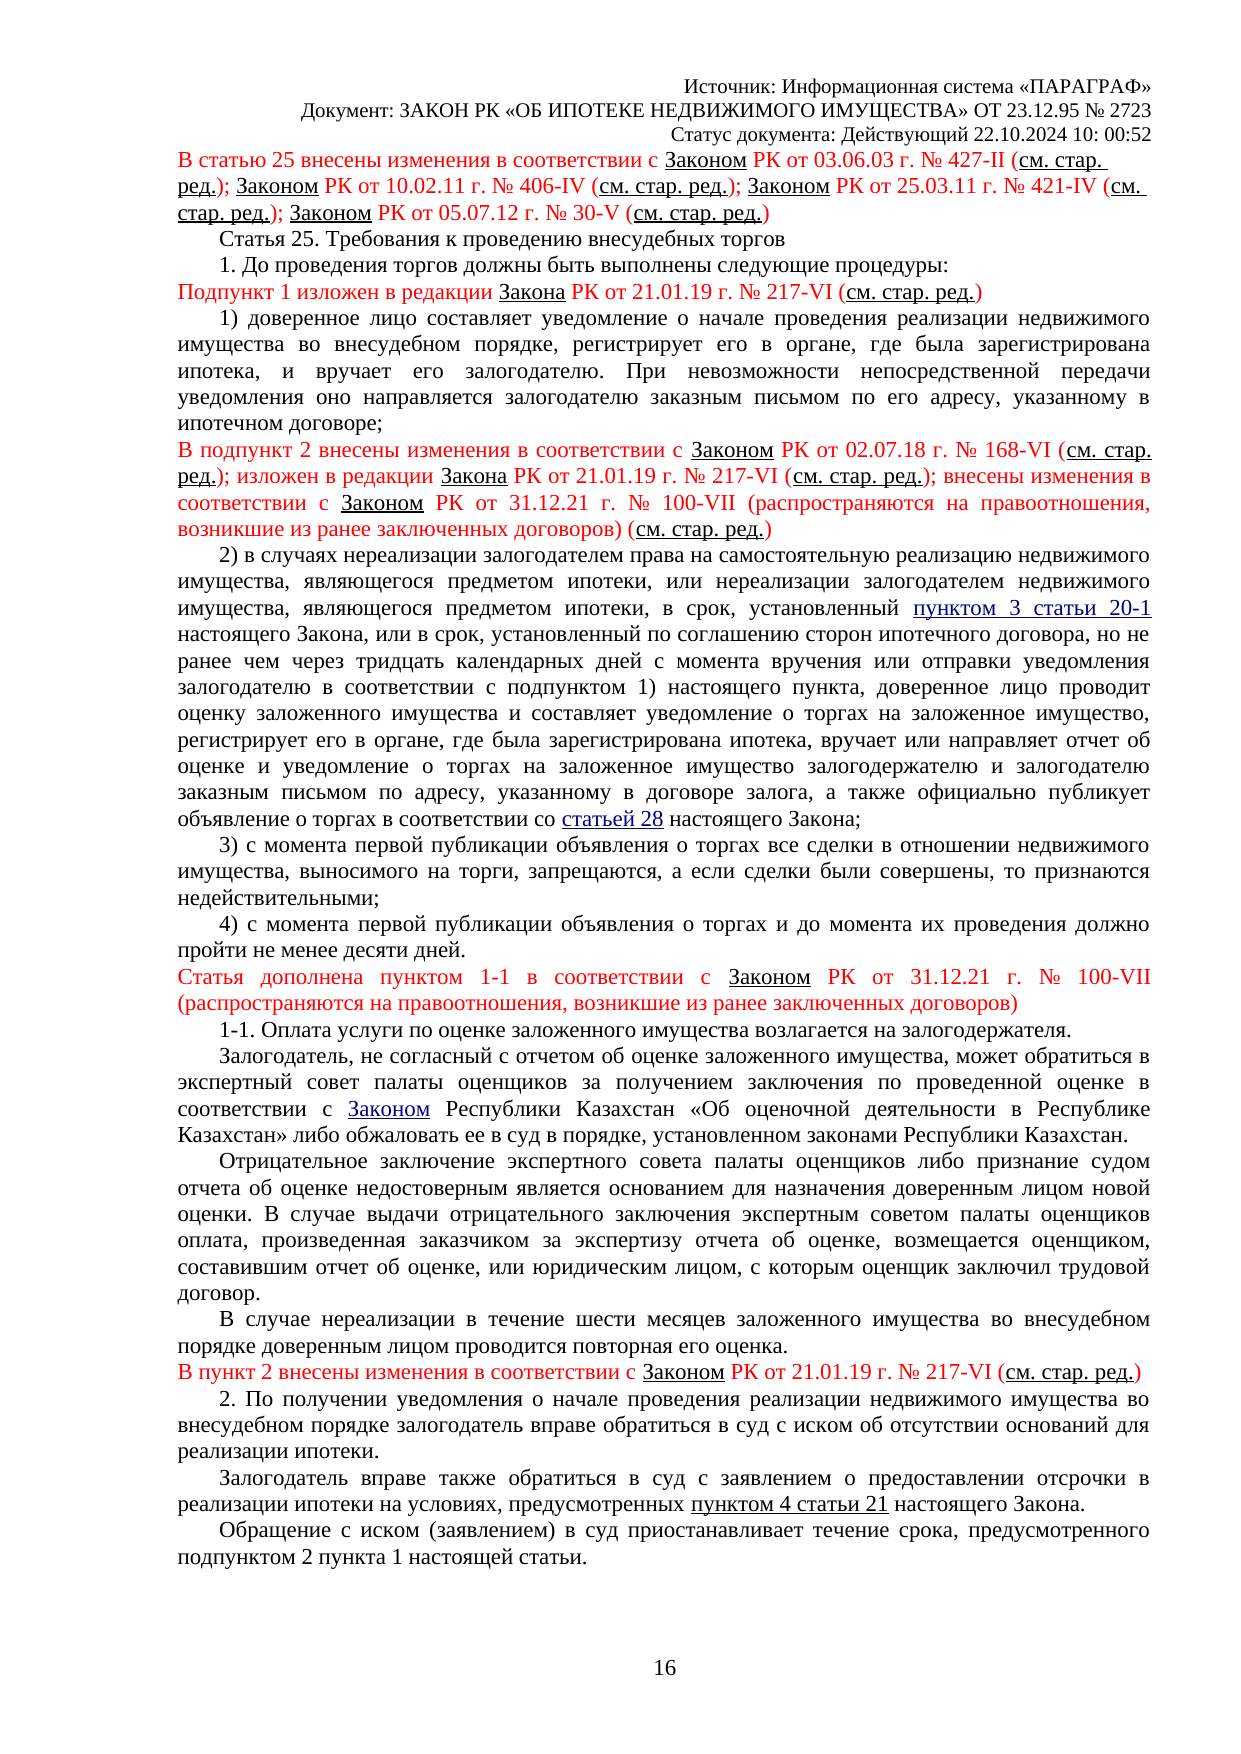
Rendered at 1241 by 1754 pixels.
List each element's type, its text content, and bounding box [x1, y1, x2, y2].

text Обращение с иском (заявлением) в суд приостанавливает течение срока, предусмотренного подпунктом 2 пункта 1 настоящей статьи. [177, 1516, 1152, 1569]
text Залогодатель вправе также обратиться в суд с заявлением о предоставлении отсрочки в реализации ипотеки на условиях, предусмотренных пунктом 4 статьи 21 настоящего Закона. [177, 1464, 1152, 1516]
text Статья 25. Требования к проведению внесудебных торгов [219, 225, 1152, 251]
text 1-1. Оплата услуги по оценке заложенного имущества возлагается на залогодержателя. [177, 1016, 1152, 1042]
text В статью 25 внесены изменения в соответствии с Законом РК от 03.06.03 г. № 427-II (см. стар. ред.); Законом РК от 10.02.11 г. № 406-IV (см. стар. ред.); Законом РК от 25.03.11 г. № 421-IV (см. стар. ред.); Законом РК от 05.07.12 г. № 30-V (см. стар. ред.) [177, 146, 1152, 225]
text 4) с момента первой публикации объявления о торгах и до момента их проведения должно пройти не менее десяти дней. [177, 910, 1152, 963]
text В случае нереализации в течение шести месяцев заложенного имущества во внесудебном порядке доверенным лицом проводится повторная его оценка. [177, 1306, 1152, 1358]
text 1) доверенное лицо составляет уведомление о начале проведения реализации недвижимого имущества во внесудебном порядке, регистрирует его в органе, где была зарегистрирована ипотека, и вручает его залогодателю. При невозможности непосредственной передачи уведомления оно направляется залогодателю заказным письмом по его адресу, указанному в ипотечном договоре; [177, 304, 1152, 436]
text Подпункт 1 изложен в редакции Закона РК от 21.01.19 г. № 217-VI (см. стар. ред.) [177, 278, 1152, 304]
text Отрицательное заключение экспертного совета палаты оценщиков либо признание судом отчета об оценке недостоверным является основанием для назначения доверенным лицом новой оценки. В случае выдачи отрицательного заключения экспертным советом палаты оценщиков оплата, произведенная заказчиком за экспертизу отчета об оценке, возмещается оценщиком, составившим отчет об оценке, или юридическим лицом, с которым оценщик заключил трудовой договор. [177, 1147, 1152, 1306]
text 2. По получении уведомления о начале проведения реализации недвижимого имущества во внесудебном порядке залогодатель вправе обратиться в суд с иском об отсутствии оснований для реализации ипотеки. [177, 1384, 1152, 1464]
text 1. До проведения торгов должны быть выполнены следующие процедуры: [177, 251, 1152, 278]
text Статья дополнена пунктом 1-1 в соответствии с Законом РК от 31.12.21 г. № 100-VII (распространяются на правоотношения, возникшие из ранее заключенных договоров) [177, 963, 1152, 1016]
text 2) в случаях нереализации залогодателем права на самостоятельную реализацию недвижимого имущества, являющегося предметом ипотеки, или нереализации залогодателем недвижимого имущества, являющегося предметом ипотеки, в срок, установленный пунктом 3 статьи 20-1 настоящего Закона, или в срок, установленный по соглашению сторон ипотечного договора, но не ранее чем через тридцать календарных дней с момента вручения или отправки уведомления залогодателю в соответствии с подпунктом 1) настоящего пункта, доверенное лицо проводит оценку заложенного имущества и составляет уведомление о торгах на заложенное имущество, регистрирует его в органе, где была зарегистрирована ипотека, вручает или направляет отчет об оценке и уведомление о торгах на заложенное имущество залогодержателю и залогодателю заказным письмом по адресу, указанному в договоре залога, а также официально публикует объявление о торгах в соответствии со статьей 28 настоящего Закона; [177, 541, 1152, 831]
text Залогодатель, не согласный с отчетом об оценке заложенного имущества, может обратиться в экспертный совет палаты оценщиков за получением заключения по проведенной оценке в соответствии с Законом Республики Казахстан «Об оценочной деятельности в Республике Казахстан» либо обжаловать ее в суд в порядке, установленном законами Республики Казахстан. [177, 1042, 1152, 1147]
text В подпункт 2 внесены изменения в соответствии с Законом РК от 02.07.18 г. № 168-VI (см. стар. ред.); изложен в редакции Закона РК от 21.01.19 г. № 217-VI (см. стар. ред.); внесены изменения в соответствии с Законом РК от 31.12.21 г. № 100-VII (распространяются на правоотношения, возникшие из ранее заключенных договоров) (см. стар. ред.) [177, 436, 1152, 541]
text В пункт 2 внесены изменения в соответствии с Законом РК от 21.01.19 г. № 217-VI (см. стар. ред.) [177, 1358, 1152, 1384]
text 3) с момента первой публикации объявления о торгах все сделки в отношении недвижимого имущества, выносимого на торги, запрещаются, а если сделки были совершены, то признаются недействительными; [177, 831, 1152, 910]
